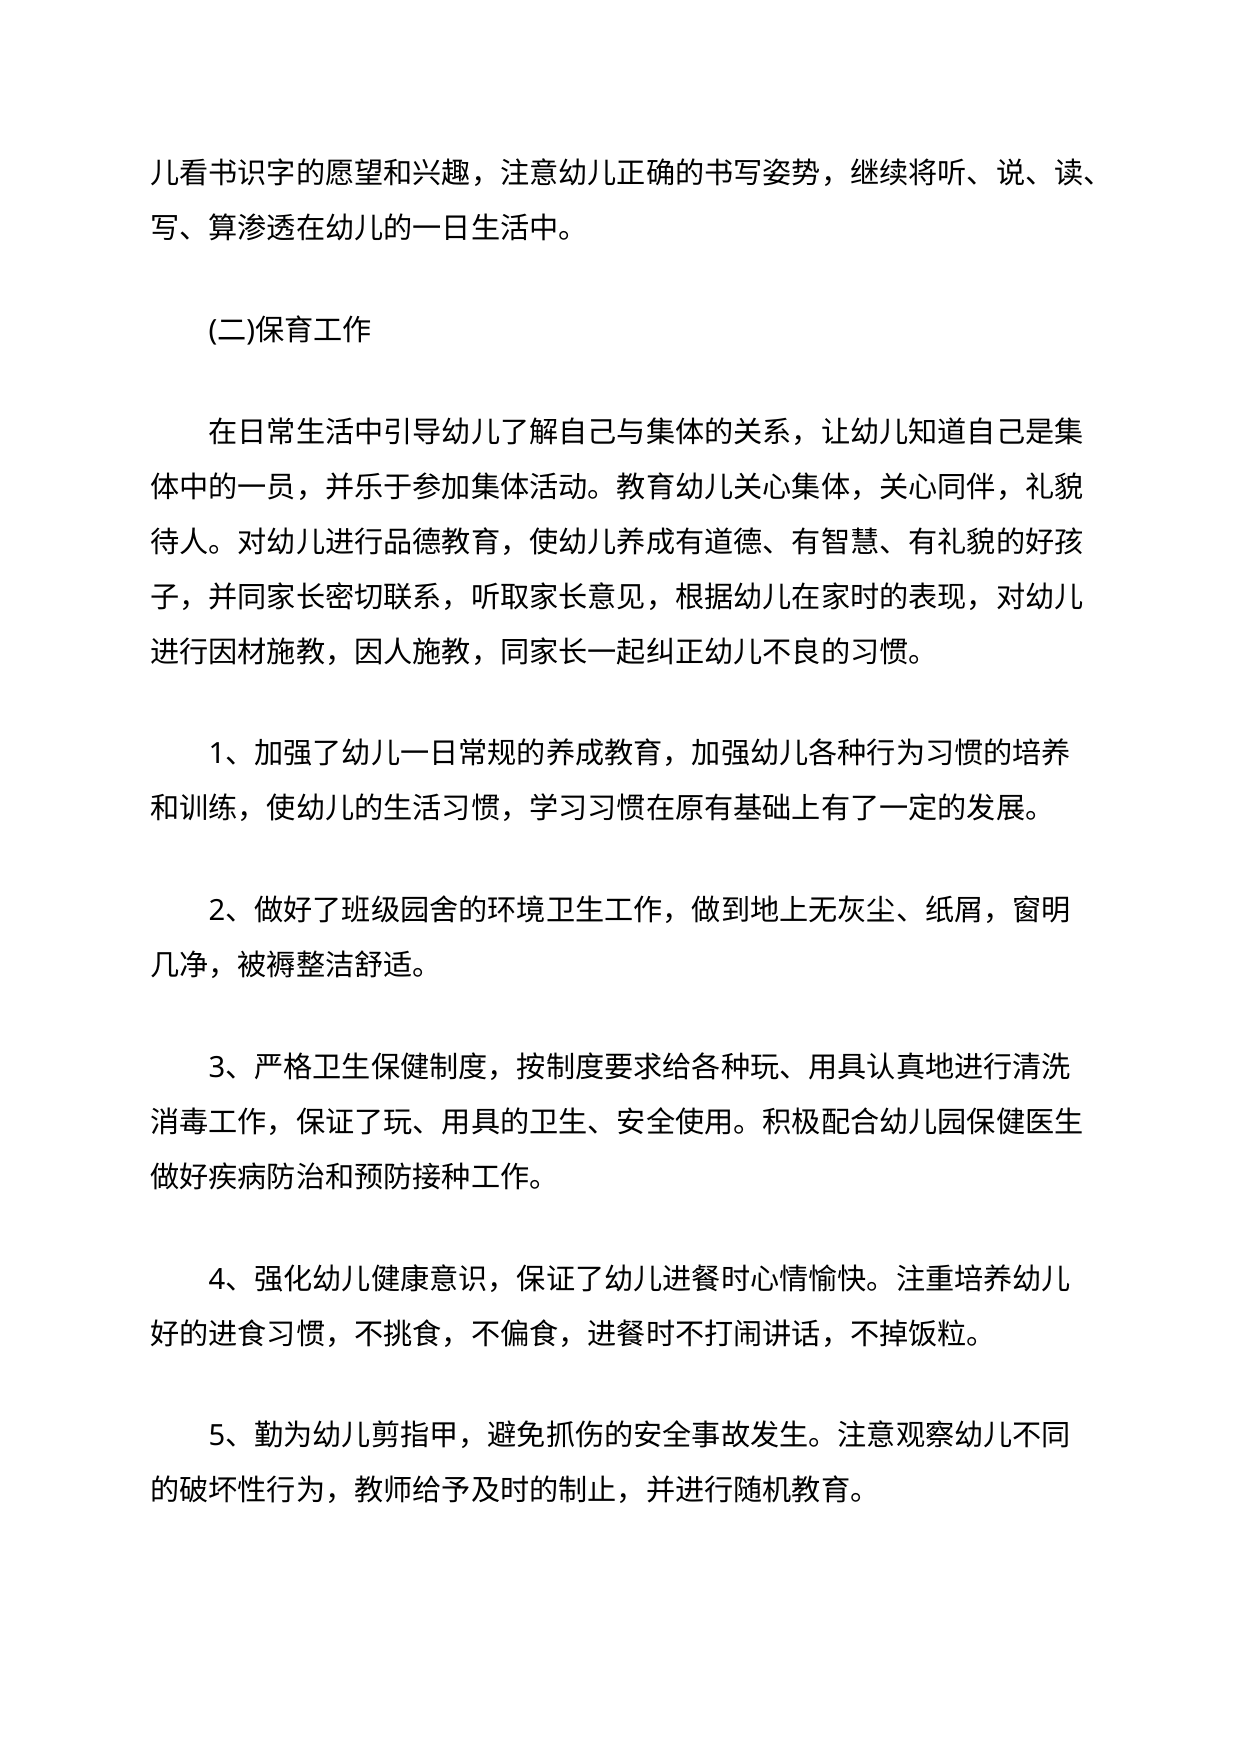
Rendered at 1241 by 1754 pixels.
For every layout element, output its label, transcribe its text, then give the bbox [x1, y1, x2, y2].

text 2、做好了班级园舍的环境卫生工作，做到地上无灰尘、纸屑，窗明几净，被褥整洁舒适。 [150, 887, 1090, 984]
text 在日常生活中引导幼儿了解自己与集体的关系，让幼儿知道自己是集体中的一员，并乐于参加集体活动。教育幼儿关心集体，关心同伴，礼貌待人。对幼儿进行品德教育，使幼儿养成有道德、有智慧、有礼貌的好孩子，并同家长密切联系，听取家长意见，根据幼儿在家时的表现，对幼儿进行因材施教，因人施教，同家长一起纠正幼儿不良的习惯。 [150, 409, 1090, 671]
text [150, 150, 1090, 247]
text 3、严格卫生保健制度，按制度要求给各种玩、用具认真地进行清洗消毒工作，保证了玩、用具的卫生、安全使用。积极配合幼儿园保健医生做好疾病防治和预防接种工作。 [150, 1043, 1090, 1196]
text 1、加强了幼儿一日常规的养成教育，加强幼儿各种行为习惯的培养和训练，使幼儿的生活习惯，学习习惯在原有基础上有了一定的发展。 [150, 730, 1090, 827]
text (二)保育工作 [150, 307, 1090, 349]
text 4、强化幼儿健康意识，保证了幼儿进餐时心情愉快。注重培养幼儿好的进食习惯，不挑食，不偏食，进餐时不打闹讲话，不掉饭粒。 [150, 1255, 1090, 1352]
text 5、勤为幼儿剪指甲，避免抓伤的安全事故发生。注意观察幼儿不同的破坏性行为，教师给予及时的制止，并进行随机教育。 [150, 1412, 1090, 1509]
